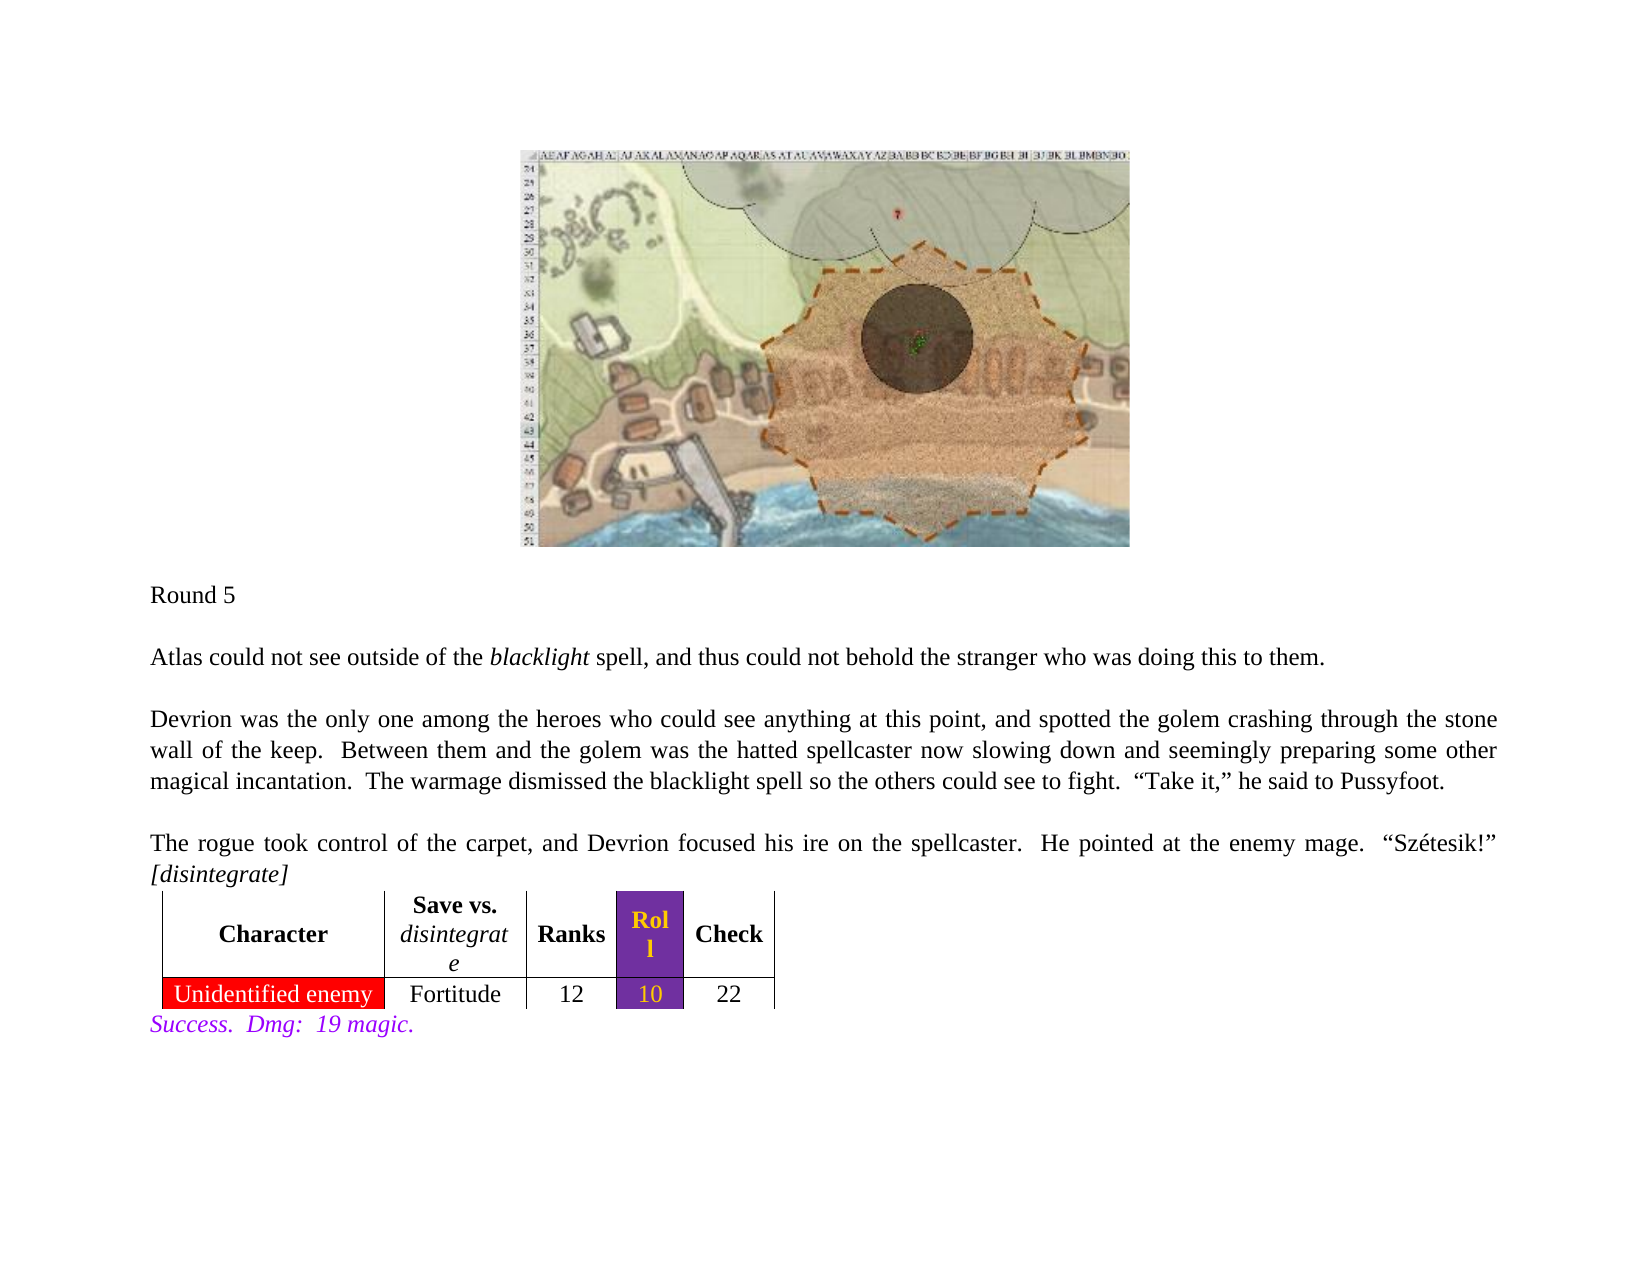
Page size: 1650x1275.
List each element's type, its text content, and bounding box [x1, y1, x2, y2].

table_header Roll [617, 891, 683, 977]
text Devrion was the only one among the heroes who could see anything at this point, and spotted the golem crashing through the stone wall of the keep. Between them and the golem was the hatted spellcaster now slowing down and seemingly preparing some other magical incantation. The warmage dismissed the blacklight spell so the others could see to fight. “Take it,” he said to Pussyfoot. [150, 704, 1500, 795]
table_cell Fortitude [385, 978, 526, 1009]
table_cell 22 [684, 978, 774, 1009]
table_header Character [163, 891, 384, 977]
table_cell 12 [527, 978, 616, 1009]
table_header Save vs. disintegrate [385, 891, 526, 977]
table_header Ranks [527, 891, 616, 977]
table_header Check [684, 891, 774, 977]
text Atlas could not see outside of the blacklight spell, and thus could not behold the stranger who was doing this to them. [150, 642, 1500, 671]
table_cell 10 [617, 978, 683, 1009]
text The rogue took control of the carpet, and Devrion focused his ire on the spellcaster. He pointed at the enemy mage. “Szétesik!” [disintegrate] [150, 828, 1500, 888]
table_cell Unidentified enemy [163, 978, 384, 1009]
text Success. Dmg: 19 magic. [150, 1009, 1500, 1038]
text Round 5 [150, 580, 1500, 609]
picture [520, 150, 1130, 547]
